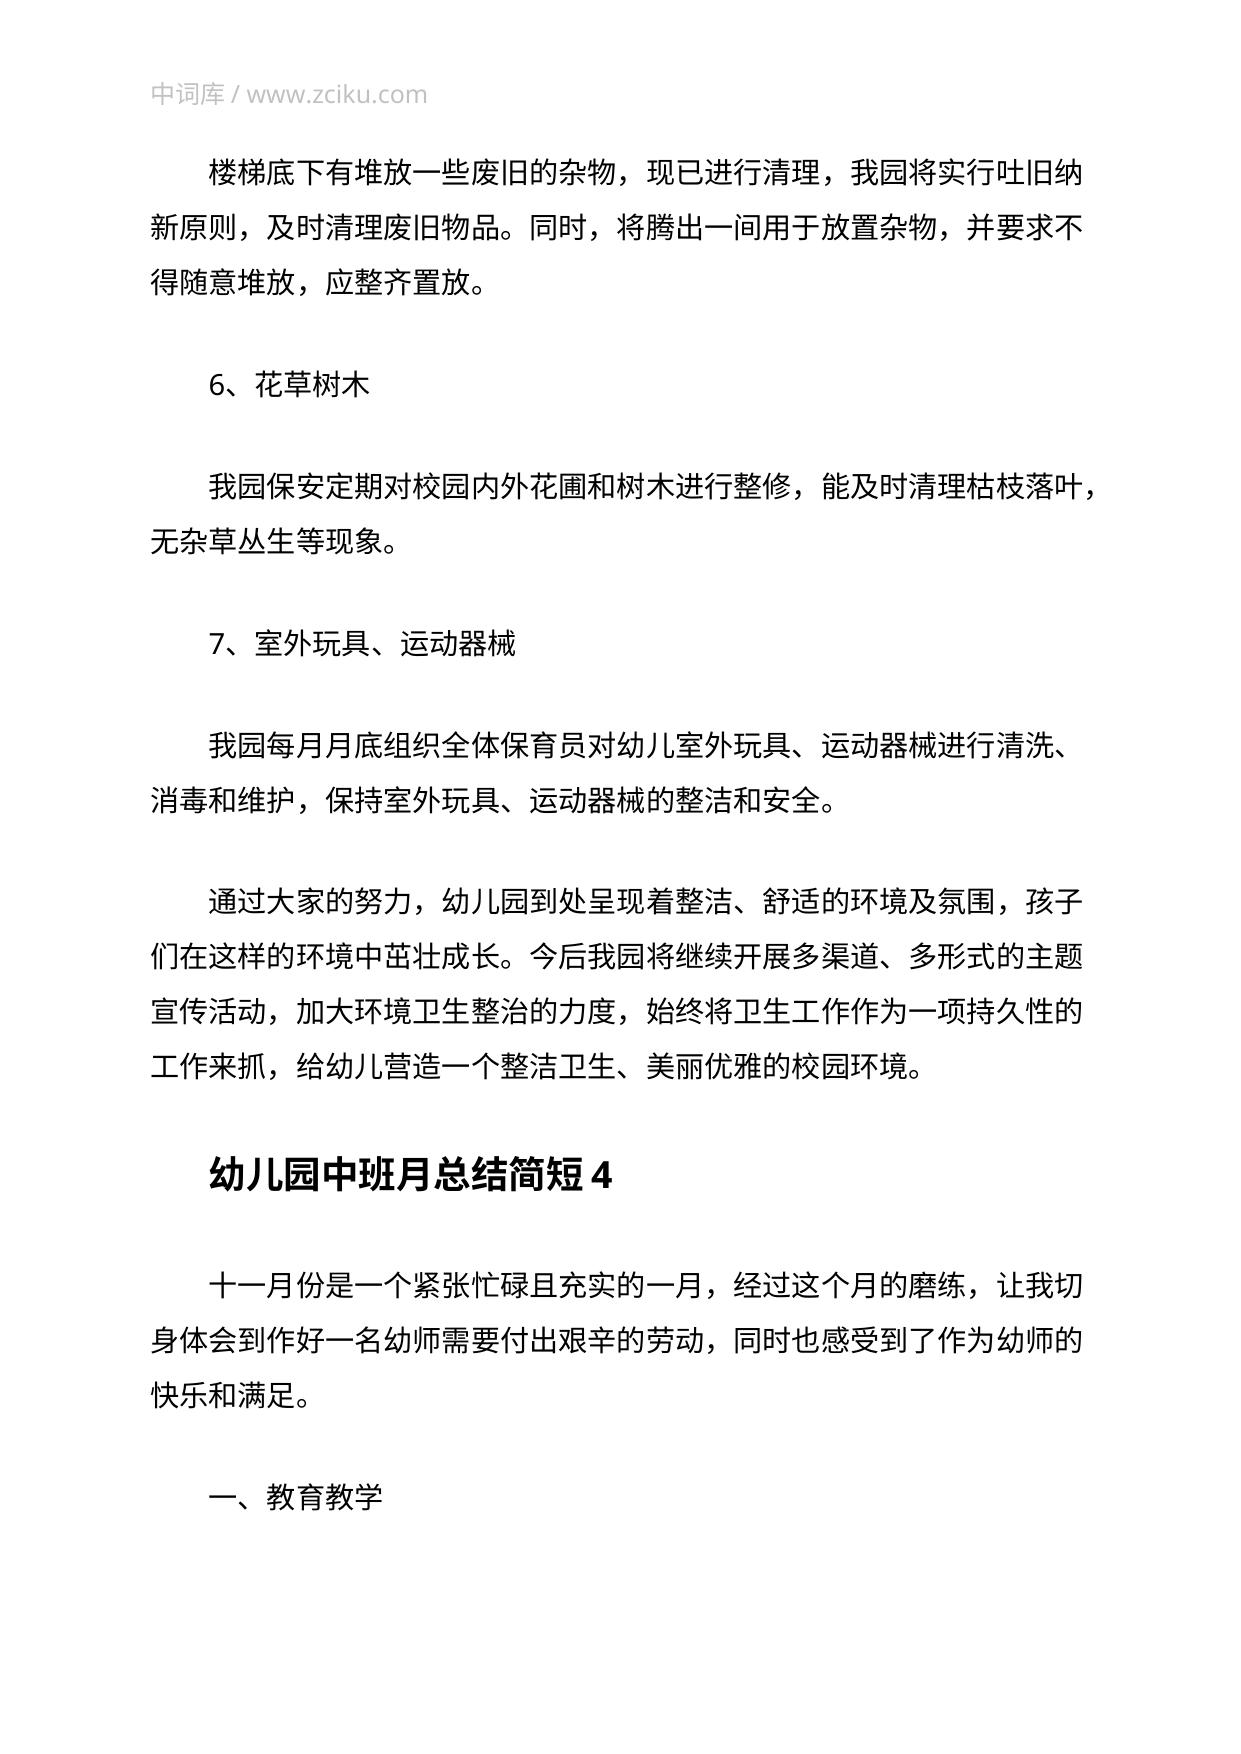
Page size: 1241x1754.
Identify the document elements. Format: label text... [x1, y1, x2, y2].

text 十一月份是一个紧张忙碌且充实的一月，经过这个月的磨练，让我切身体会到作好一名幼师需要付出艰辛的劳动，同时也感受到了作为幼师的快乐和满足。 [150, 1263, 1090, 1415]
text 楼梯底下有堆放一些废旧的杂物，现已进行清理，我园将实行吐旧纳新原则，及时清理废旧物品。同时，将腾出一间用于放置杂物，并要求不得随意堆放，应整齐置放。 [150, 150, 1090, 302]
text 7、室外玩具、运动器械 [150, 620, 1090, 663]
text 一、教育教学 [150, 1474, 1090, 1517]
text 我园每月月底组织全体保育员对幼儿室外玩具、运动器械进行清洗、消毒和维护，保持室外玩具、运动器械的整洁和安全。 [150, 722, 1090, 819]
text 通过大家的努力，幼儿园到处呈现着整洁、舒适的环境及氛围，孩子们在这样的环境中茁壮成长。今后我园将继续开展多渠道、多形式的主题宣传活动，加大环境卫生整治的力度，始终将卫生工作作为一项持久性的工作来抓，给幼儿营造一个整洁卫生、美丽优雅的校园环境。 [150, 879, 1090, 1086]
text 幼儿园中班月总结简短4 [150, 1145, 1090, 1200]
text 6、花草树木 [150, 362, 1090, 404]
text 我园保安定期对校园内外花圃和树木进行整修，能及时清理枯枝落叶，无杂草丛生等现象。 [150, 463, 1090, 561]
